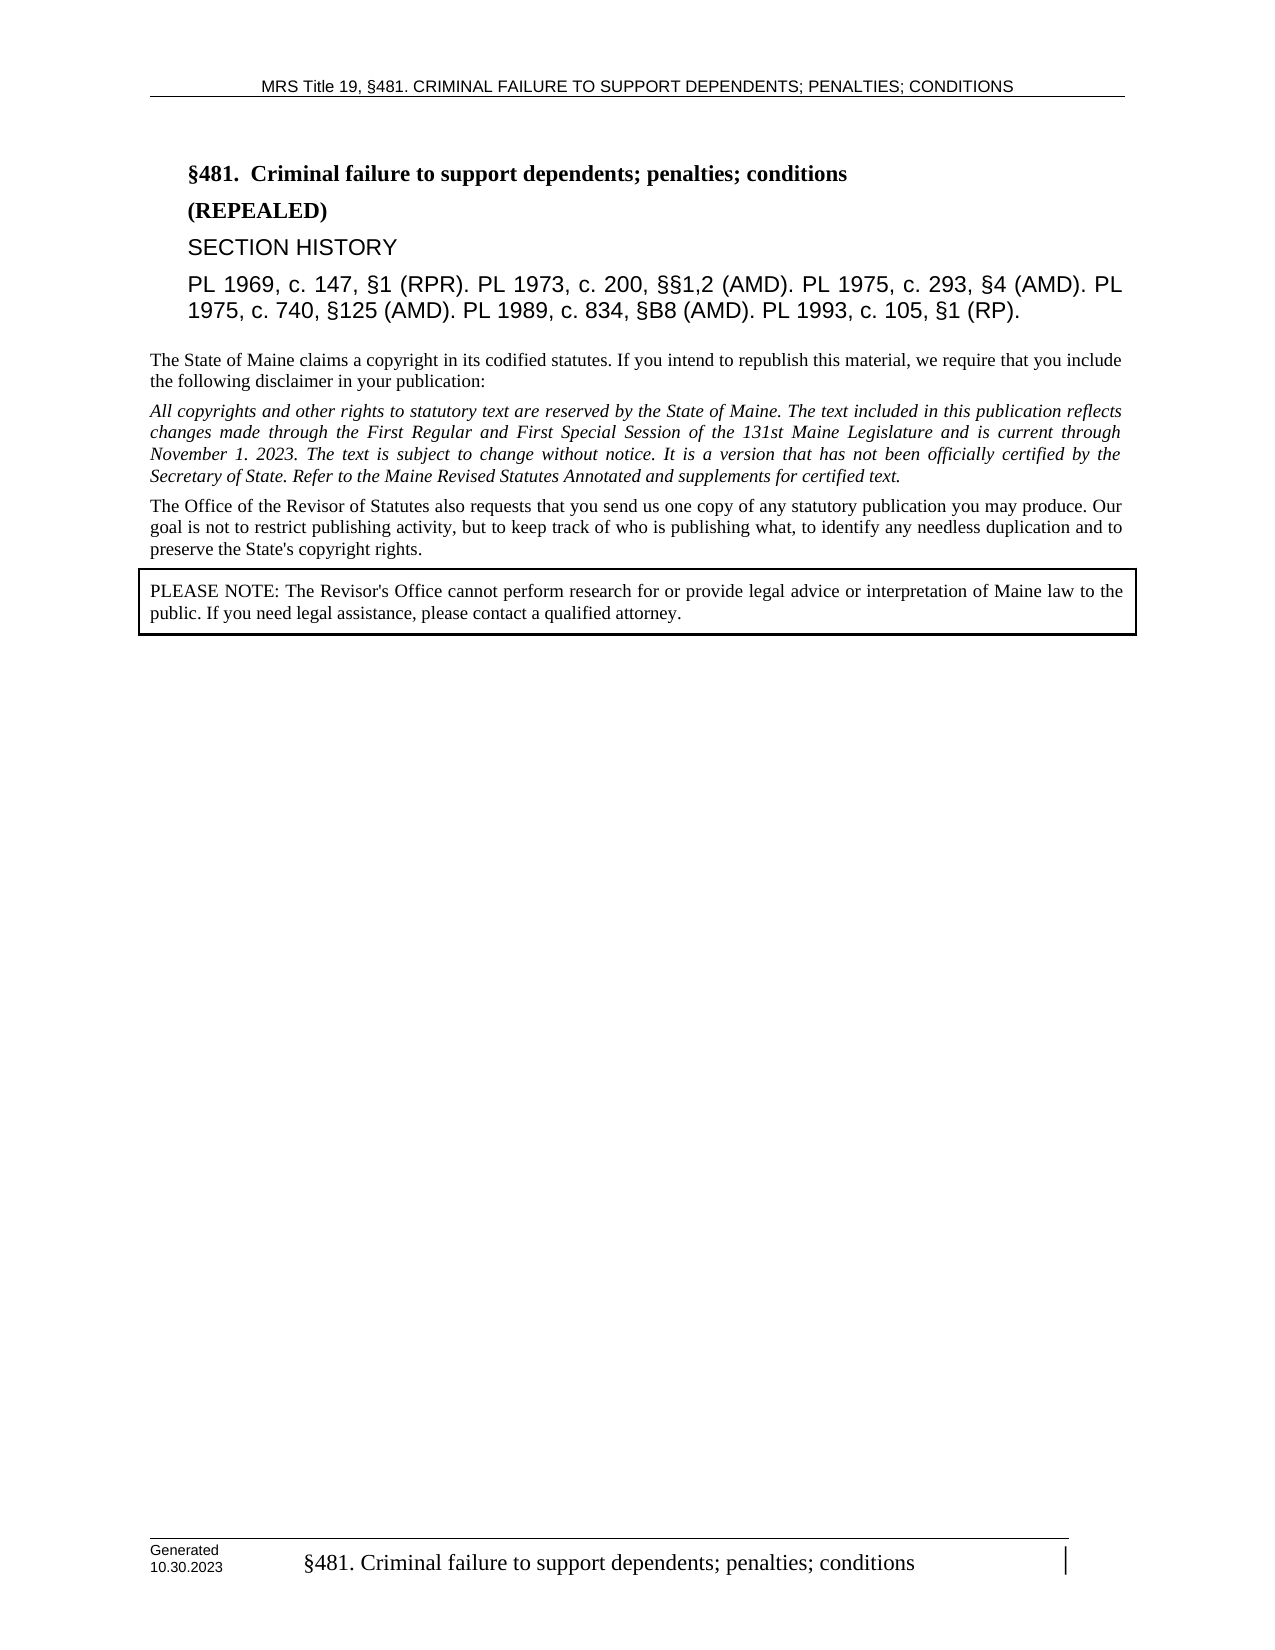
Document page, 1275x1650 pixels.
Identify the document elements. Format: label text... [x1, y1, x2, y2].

text All copyrights and other rights to statutory text are reserved by the State of Maine. The text included in this publication reflects changes made through the First Regular and First Special Session of the 131st Maine Legislature and is current through November 1. 2023 . The text is subject to change without notice. It is a version that has not been officially certified by the Secretary of State. Refer to the Maine Revised Statutes Annotated and supplements for certified text. [150, 400, 1125, 486]
text The Office of the Revisor of Statutes also requests that you send us one copy of any statutory publication you may produce. Our goal is not to restrict publishing activity, but to keep track of who is publishing what, to identify any needless duplication and to preserve the State's copyright rights. [150, 494, 1125, 559]
text The State of Maine claims a copyright in its codified statutes. If you intend to republish this material, we require that you include the following disclaimer in your publication: [150, 348, 1125, 392]
text PL 1969, c. 147, §1 (RPR). PL 1973, c. 200, §§1,2 (AMD). PL 1975, c. 293, §4 (AMD). PL 1975, c. 740, §125 (AMD). PL 1989, c. 834, §B8 (AMD). PL 1993, c. 105, §1 (RP). [187, 271, 1125, 323]
text PLEASE NOTE: The Revisor's Office cannot perform research for or provide legal advice or interpretation of Maine law to the public. If you need legal assistance, please contact a qualified attorney. [140, 570, 1135, 633]
text §481. Criminal failure to support dependents; penalties; conditions [187, 160, 1125, 187]
text SECTION HISTORY [187, 234, 1125, 260]
text (REPEALED) [187, 197, 1125, 223]
